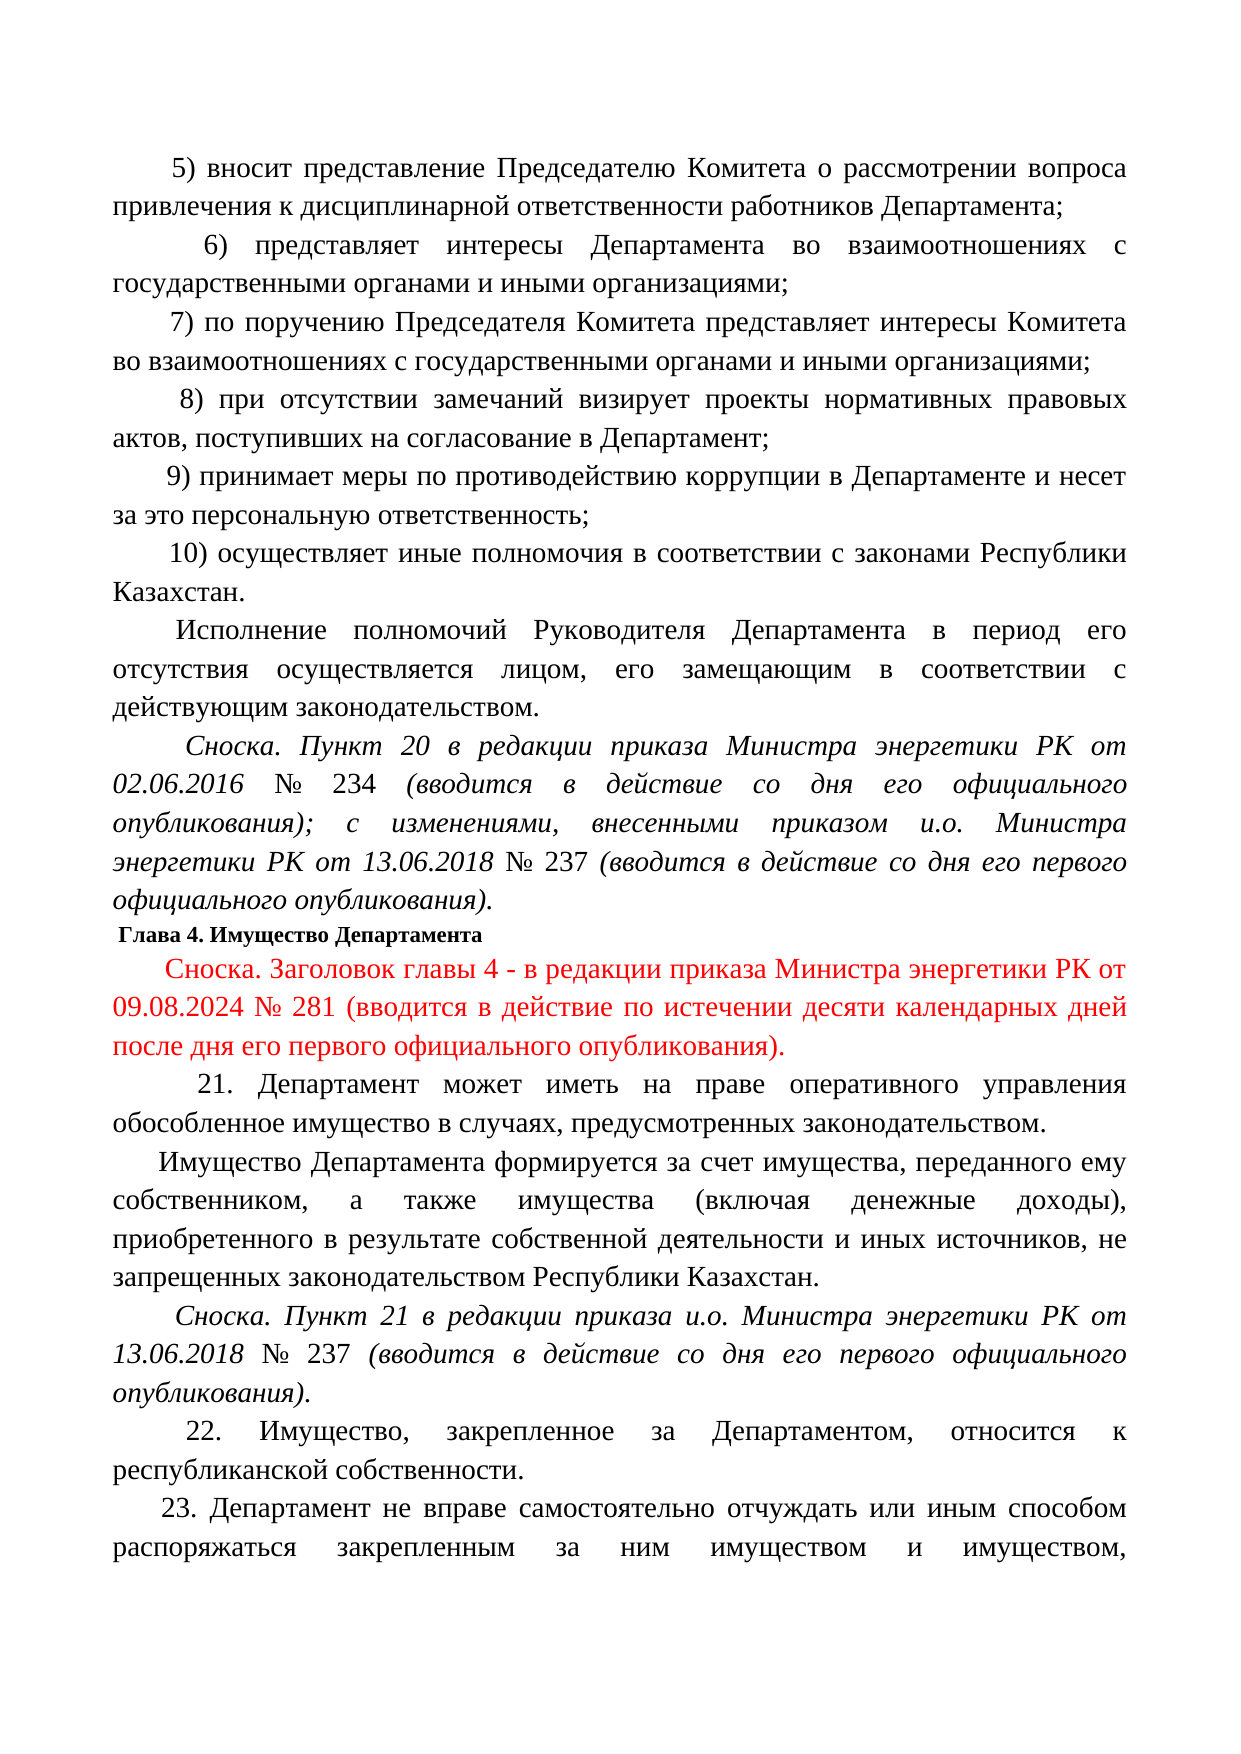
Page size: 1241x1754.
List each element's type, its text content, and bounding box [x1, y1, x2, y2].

text Сноска. Пункт 20 в редакции приказа Министра энергетики РК от 02.06.2016 № 234 (вводится в действие со дня его официального опубликования); с изменениями, внесенными приказом и.о. Министра энергетики РК от 13.06.2018 № 237 (вводится в действие со дня его первого официального опубликования). [112, 728, 1128, 916]
text Глава 4. Имущество Департамента [112, 921, 1128, 947]
text 6) представляет интересы Департамента во взаимоотношениях с государственными органами и иными организациями; [112, 227, 1128, 299]
text 9) принимает меры по противодействию коррупции в Департаменте и несет за это персональную ответственность; [112, 458, 1128, 530]
text Сноска. Заголовок главы 4 - в редакции приказа Министра энергетики РК от 09.08.2024 № 281 (вводится в действие по истечении десяти календарных дней после дня его первого официального опубликования). [112, 951, 1128, 1062]
text Имущество Департамента формируется за счет имущества, переданного ему собственником, а также имущества (включая денежные доходы), приобретенного в результате собственной деятельности и иных источников, не запрещенных законодательством Республики Казахстан. [112, 1144, 1128, 1293]
text 5) вносит представление Председателю Комитета о рассмотрении вопроса привлечения к дисциплинарной ответственности работников Департамента; [112, 150, 1128, 222]
text 8) при отсутствии замечаний визирует проекты нормативных правовых актов, поступивших на согласование в Департамент; [112, 381, 1128, 453]
text 10) осуществляет иные полномочия в соответствии с законами Республики Казахстан. [112, 535, 1128, 607]
text Исполнение полномочий Руководителя Департамента в период его отсутствия осуществляется лицом, его замещающим в соответствии с действующим законодательством. [112, 612, 1128, 723]
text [112, 1491, 1128, 1563]
text Сноска. Пункт 21 в редакции приказа и.о. Министра энергетики РК от 13.06.2018 № 237 (вводится в действие со дня его первого официального опубликования). [112, 1298, 1128, 1408]
text 21. Департамент может иметь на праве оперативного управления обособленное имущество в случаях, предусмотренных законодательством. [112, 1067, 1128, 1139]
text 7) по поручению Председателя Комитета представляет интересы Комитета во взаимоотношениях с государственными органами и иными организациями; [112, 304, 1128, 376]
text 22. Имущество, закрепленное за Департаментом, относится к республиканской собственности. [112, 1413, 1128, 1486]
